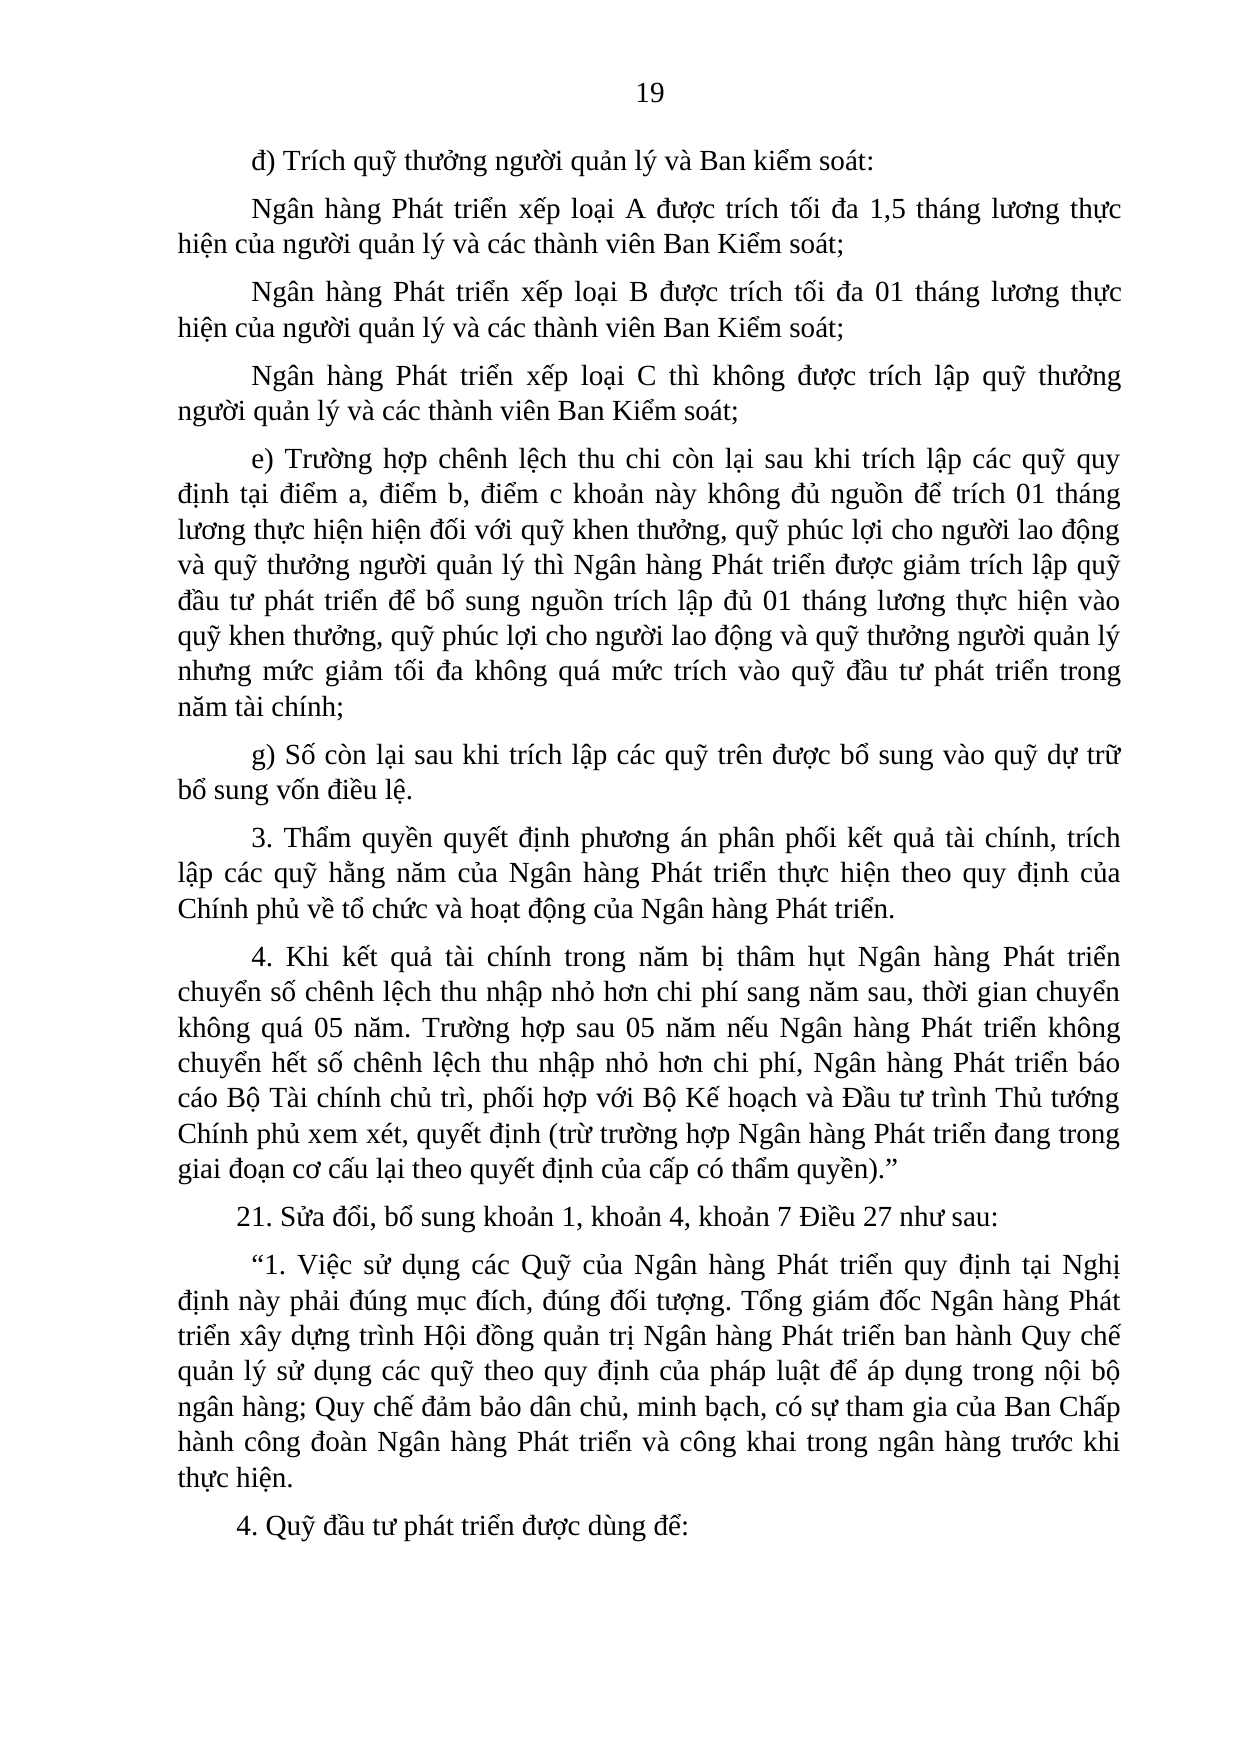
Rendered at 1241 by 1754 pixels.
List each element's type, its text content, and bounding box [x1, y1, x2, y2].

text 4. Khi kết quả tài chính trong năm bị thâm hụt Ngân hàng Phát triển chuyển số chênh lệch thu nhập nhỏ hơn chi phí sang năm sau, thời gian chuyển không quá 05 năm. Trường hợp sau 05 năm nếu Ngân hàng Phát triển không chuyển hết số chênh lệch thu nhập nhỏ hơn chi phí, Ngân hàng Phát triển báo cáo Bộ Tài chính chủ trì, phối hợp với Bộ Kế hoạch và Đầu tư trình Thủ tướng Chính phủ xem xét, quyết định (trừ trường hợp Ngân hàng Phát triển đang trong giai đoạn cơ cấu lại theo quyết định của cấp có thẩm quyền).” [177, 938, 1122, 1186]
text 3. Thẩm quyền quyết định phương án phân phối kết quả tài chính, trích lập các quỹ hằng năm của Ngân hàng Phát triển thực hiện theo quy định của Chính phủ về tổ chức và hoạt động của Ngân hàng Phát triển. [177, 819, 1122, 925]
text Ngân hàng Phát triển xếp loại A được trích tối đa 1,5 tháng lương thực hiện của người quản lý và các thành viên Ban Kiểm soát; [177, 190, 1122, 261]
text 21. Sửa đổi, bổ sung khoản 1, khoản 4, khoản 7 Điều 27 như sau: [177, 1198, 1122, 1234]
text g) Số còn lại sau khi trích lập các quỹ trên được bổ sung vào quỹ dự trữ bổ sung vốn điều lệ. [177, 736, 1122, 807]
text “1. Việc sử dụng các Quỹ của Ngân hàng Phát triển quy định tại Nghị định này phải đúng mục đích, đúng đối tượng. Tổng giám đốc Ngân hàng Phát triển xây dựng trình Hội đồng quản trị Ngân hàng Phát triển ban hành Quy chế quản lý sử dụng các quỹ theo quy định của pháp luật để áp dụng trong nội bộ ngân hàng; Quy chế đảm bảo dân chủ, minh bạch, có sự tham gia của Ban Chấp hành công đoàn Ngân hàng Phát triển và công khai trong ngân hàng trước khi thực hiện. [177, 1246, 1122, 1494]
text 4. Quỹ đầu tư phát triển được dùng để: [177, 1507, 1122, 1542]
text đ) Trích quỹ thưởng người quản lý và Ban kiểm soát: [177, 142, 1122, 177]
text Ngân hàng Phát triển xếp loại B được trích tối đa 01 tháng lương thực hiện của người quản lý và các thành viên Ban Kiểm soát; [177, 273, 1122, 344]
text e) Trường hợp chênh lệch thu chi còn lại sau khi trích lập các quỹ quy định tại điểm a, điểm b, điểm c khoản này không đủ nguồn để trích 01 tháng lương thực hiện hiện đối với quỹ khen thưởng, quỹ phúc lợi cho người lao động và quỹ thưởng người quản lý thì Ngân hàng Phát triển được giảm trích lập quỹ đầu tư phát triển để bổ sung nguồn trích lập đủ 01 tháng lương thực hiện vào quỹ khen thưởng, quỹ phúc lợi cho người lao động và quỹ thưởng người quản lý nhưng mức giảm tối đa không quá mức trích vào quỹ đầu tư phát triển trong năm tài chính; [177, 440, 1122, 723]
text Ngân hàng Phát triển xếp loại C thì không được trích lập quỹ thưởng người quản lý và các thành viên Ban Kiểm soát; [177, 357, 1122, 427]
